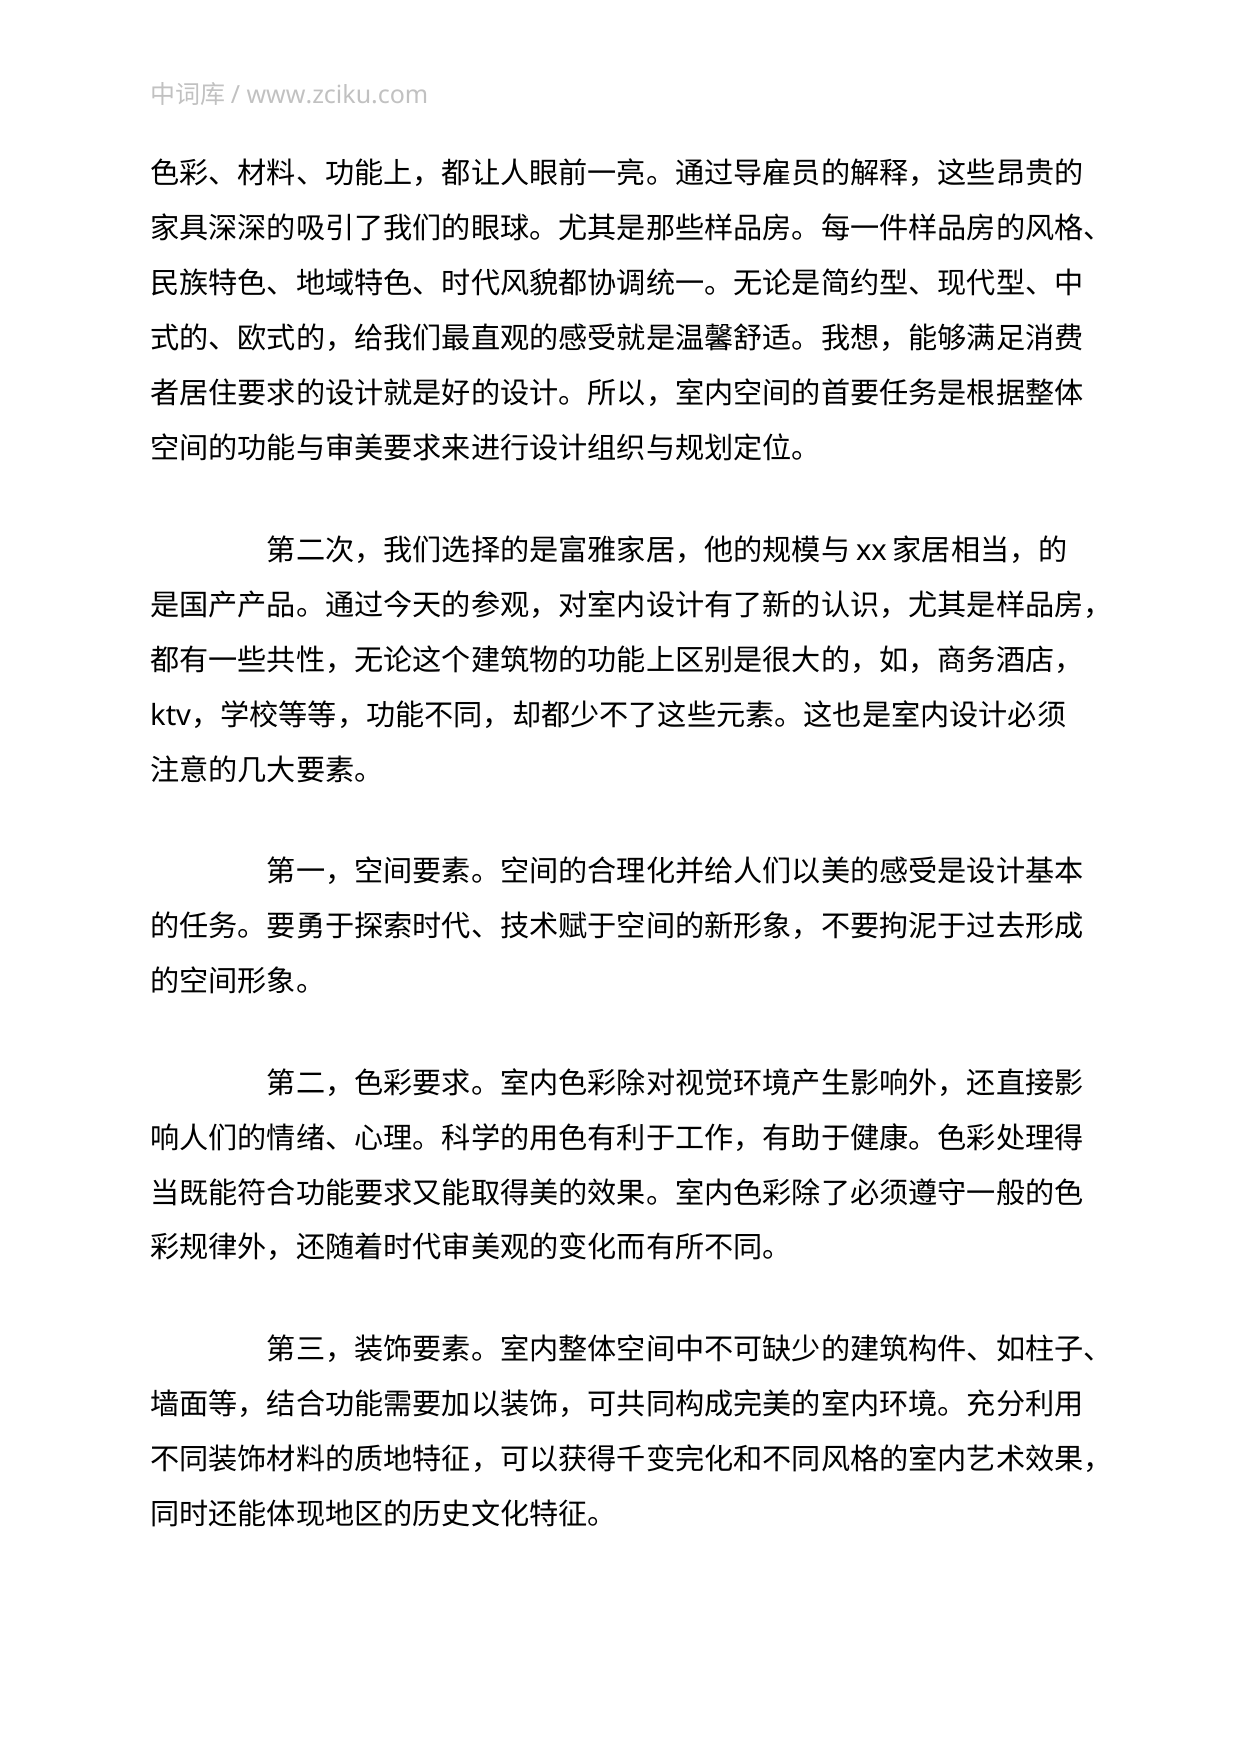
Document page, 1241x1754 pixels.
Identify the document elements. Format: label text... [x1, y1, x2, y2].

text 第三，装饰要素。室内整体空间中不可缺少的建筑构件、如柱子、墙面等，结合功能需要加以装饰，可共同构成完美的室内环境。充分利用不同装饰材料的质地特征，可以获得千变完化和不同风格的室内艺术效果，同时还能体现地区的历史文化特征。 [150, 1326, 1090, 1533]
text 第一，空间要素。空间的合理化并给人们以美的感受是设计基本的任务。要勇于探索时代、技术赋于空间的新形象，不要拘泥于过去形成的空间形象。 [150, 848, 1090, 1000]
text 第二次，我们选择的是富雅家居，他的规模与xx家居相当，的是国产产品。通过今天的参观，对室内设计有了新的认识，尤其是样品房，都有一些共性，无论这个建筑物的功能上区别是很大的，如，商务酒店，ktv，学校等等，功能不同，却都少不了这些元素。这也是室内设计必须注意的几大要素。 [150, 526, 1090, 788]
text 第二，色彩要求。室内色彩除对视觉环境产生影响外，还直接影响人们的情绪、心理。科学的用色有利于工作，有助于健康。色彩处理得当既能符合功能要求又能取得美的效果。室内色彩除了必须遵守一般的色彩规律外，还随着时代审美观的变化而有所不同。 [150, 1059, 1090, 1266]
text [150, 150, 1090, 467]
